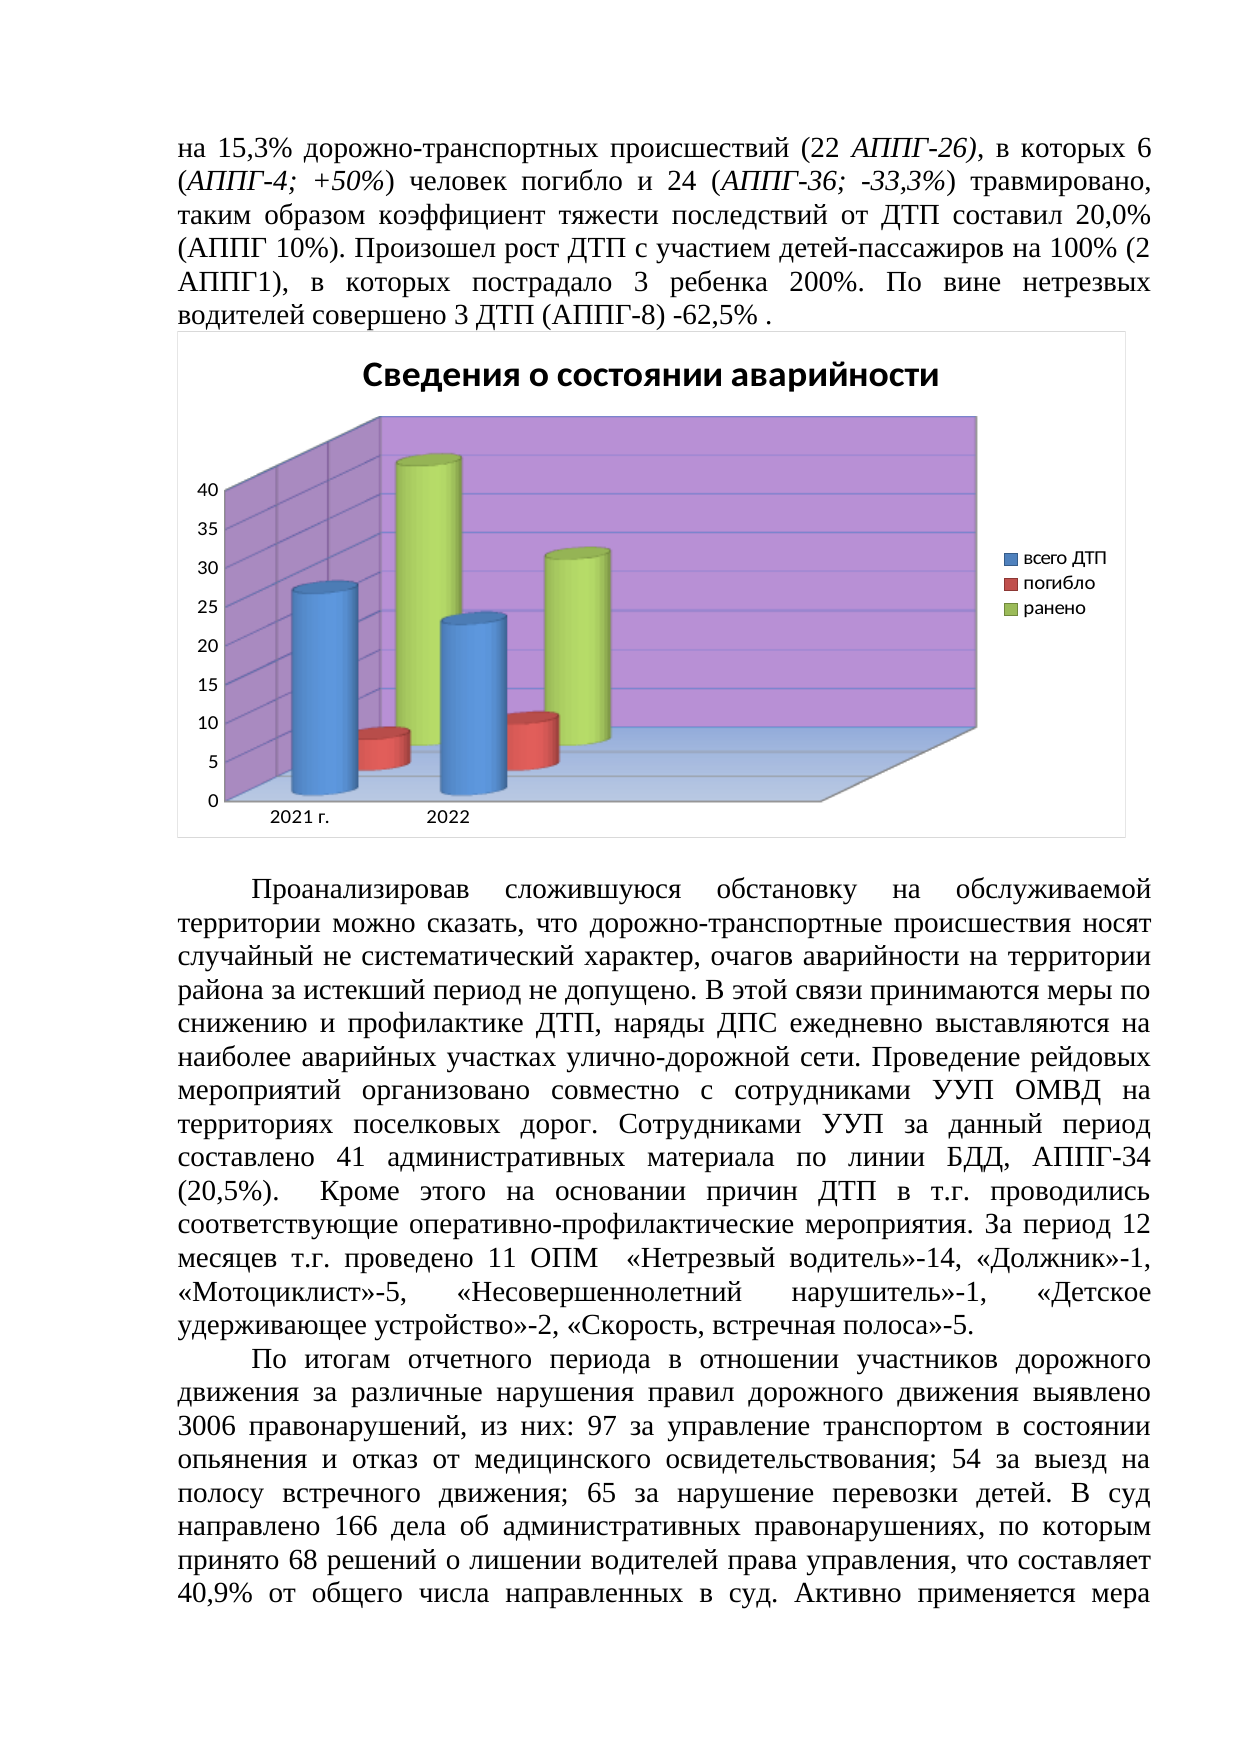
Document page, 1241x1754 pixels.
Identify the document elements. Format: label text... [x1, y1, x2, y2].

text Проанализировав сложившуюся обстановку на обслуживаемой территории можно сказать, что дорожно-транспортные происшествия носят случайный не систематический характер, очагов аварийности на территории района за истекший период не допущено. В этой связи принимаются меры по снижению и профилактике ДТП, наряды ДПС ежедневно выставляются на наиболее аварийных участках улично-дорожной сети. Проведение рейдовых мероприятий организовано совместно с сотрудниками УУП ОМВД на территориях поселковых дорог. Сотрудниками УУП за данный период составлено 41 административных материала по линии БДД, АППГ-34 (20,5%). Кроме этого на основании причин ДТП в т.г. проводились соответствующие оперативно-профилактические мероприятия. За период 12 месяцев т.г. проведено 11 ОПМ «Нетрезвый водитель»-14, «Должник»-1, «Мотоциклист»-5, «Несовершеннолетний нарушитель»-1, «Детское удерживающее устройство»-2, «Скорость, встречная полоса»-5. [177, 871, 1152, 1341]
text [177, 1341, 1152, 1609]
